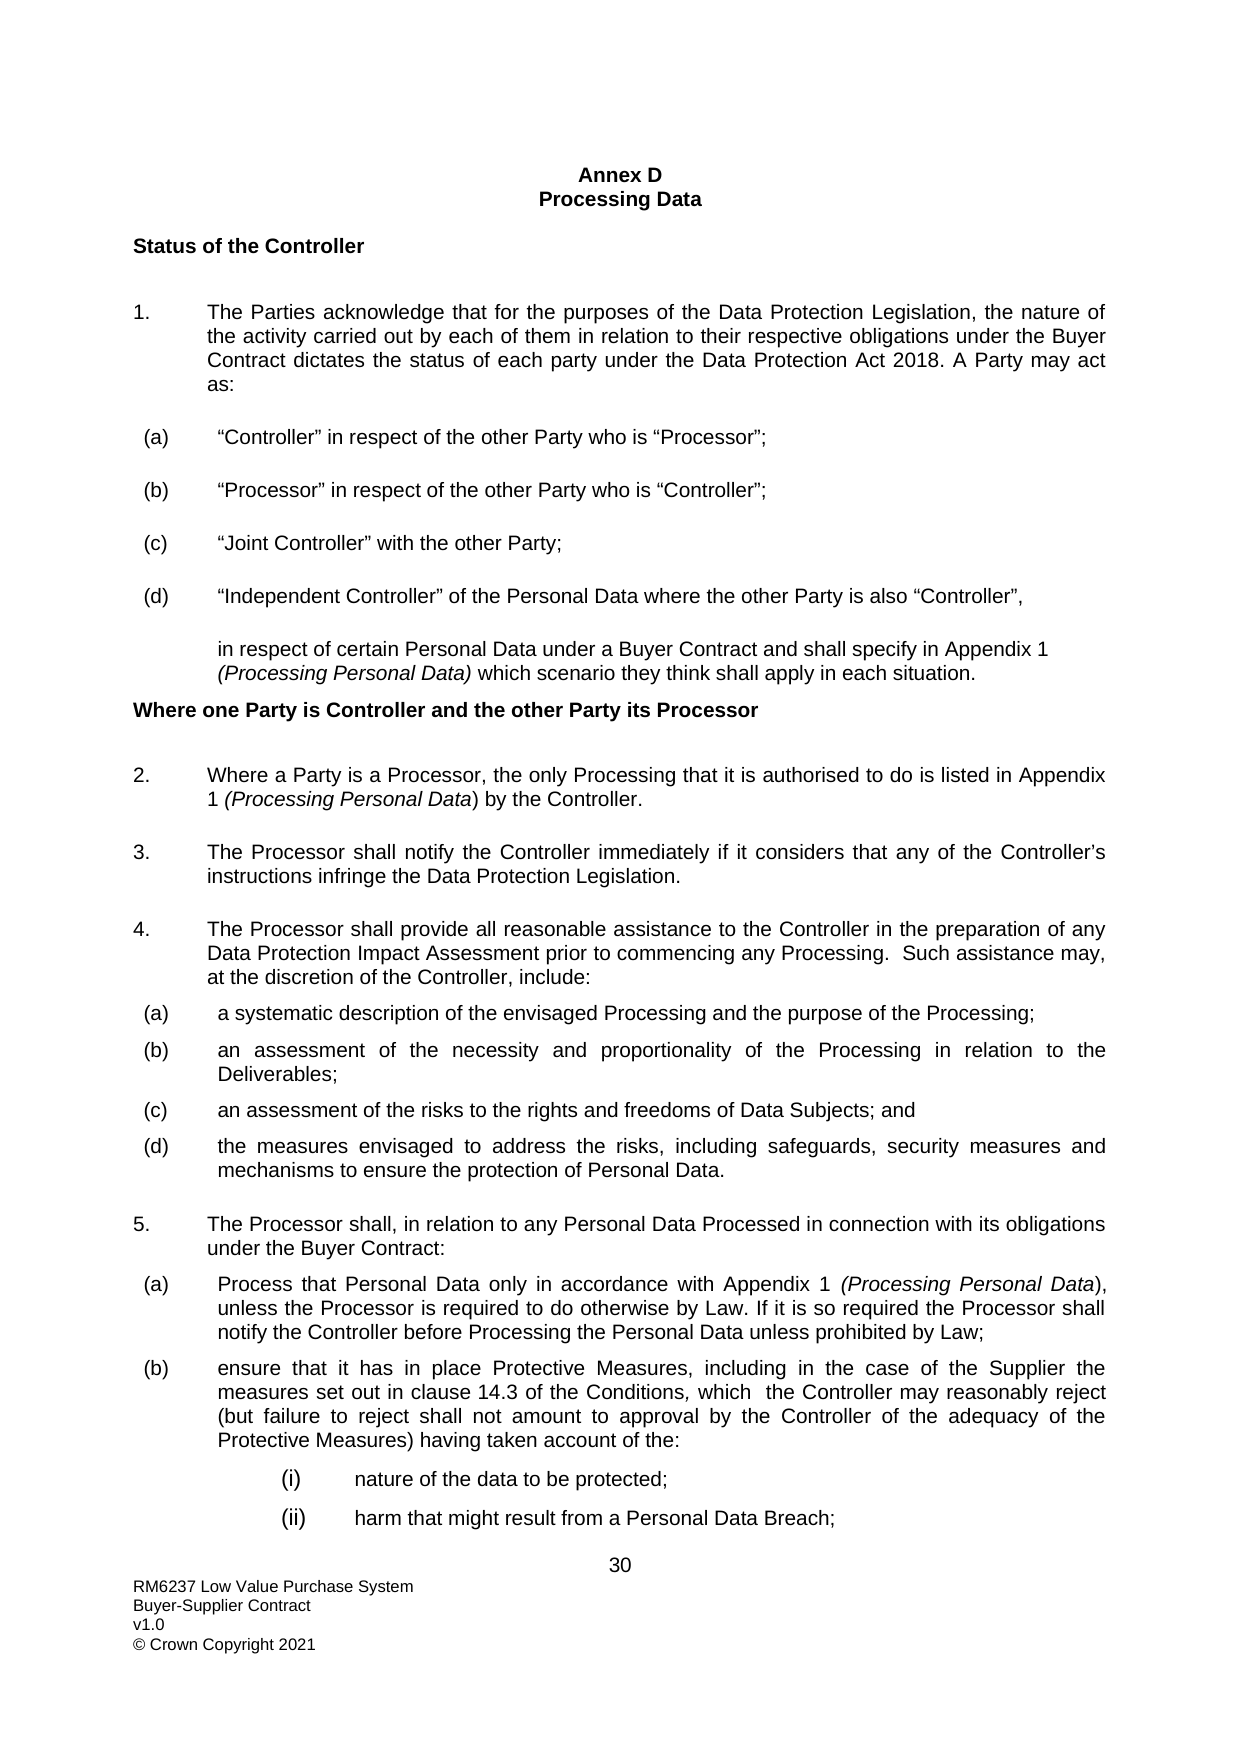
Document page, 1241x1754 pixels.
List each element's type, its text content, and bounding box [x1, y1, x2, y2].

list the measures envisaged to address the risks, including safeguards, security measures and mechanisms to ensure the protection of Personal Data. [143, 1134, 1107, 1182]
text Processing Data [133, 186, 1107, 210]
text Status of the Controller [133, 234, 1107, 258]
list harm that might result from a Personal Data Breach; [281, 1503, 1107, 1530]
list The Parties acknowledge that for the purposes of the Data Protection Legislation, the nature of the activity carried out by each of them in relation to their respective obligations under the Buyer Contract dictates the status of each party under the Data Protection Act 2018. A Party may act as: [133, 299, 1107, 395]
list “Independent Controller” of the Personal Data where the other Party is also “Controller”, [143, 584, 1107, 608]
text Where one Party is Controller and the other Party its Processor [133, 697, 1107, 721]
list The Processor shall provide all reasonable assistance to the Controller in the preparation of any Data Protection Impact Assessment prior to commencing any Processing. Such assistance may, at the discretion of the Controller, include: [133, 917, 1107, 988]
list “Controller” in respect of the other Party who is “Processor”; [143, 424, 1107, 448]
list an assessment of the necessity and proportionality of the Processing in relation to the Deliverables; [143, 1037, 1107, 1085]
list a systematic description of the envisaged Processing and the purpose of the Processing; [143, 1001, 1107, 1025]
list The Processor shall, in relation to any Personal Data Processed in connection with its obligations under the Buyer Contract: [133, 1211, 1107, 1259]
list ensure that it has in place Protective Measures, including in the case of the Supplier the measures set out in clause 14.3 of the Conditions, which the Controller may reasonably reject (but failure to reject shall not amount to approval by the Controller of the adequacy of the Protective Measures) having taken account of the: [143, 1356, 1107, 1452]
list The Processor shall notify the Controller immediately if it considers that any of the Controller’s instructions infringe the Data Protection Legislation. [133, 839, 1107, 887]
list an assessment of the risks to the rights and freedoms of Data Subjects; and [143, 1098, 1107, 1122]
list Where a Party is a Processor, the only Processing that it is authorised to do is listed in Appendix 1 (Processing Personal Data) by the Controller. [133, 762, 1107, 810]
text in respect of certain Personal Data under a Buyer Contract and shall specify in Appendix 1 (Processing Personal Data) which scenario they think shall apply in each situation. [217, 637, 1107, 685]
list Process that Personal Data only in accordance with Appendix 1 (Processing Personal Data), unless the Processor is required to do otherwise by Law. If it is so required the Processor shall notify the Controller before Processing the Personal Data unless prohibited by Law; [143, 1272, 1107, 1344]
list “Processor” in respect of the other Party who is “Controller”; [143, 478, 1107, 502]
text Annex D [133, 162, 1107, 186]
list “Joint Controller” with the other Party; [143, 531, 1107, 555]
list nature of the data to be protected; [281, 1464, 1107, 1491]
